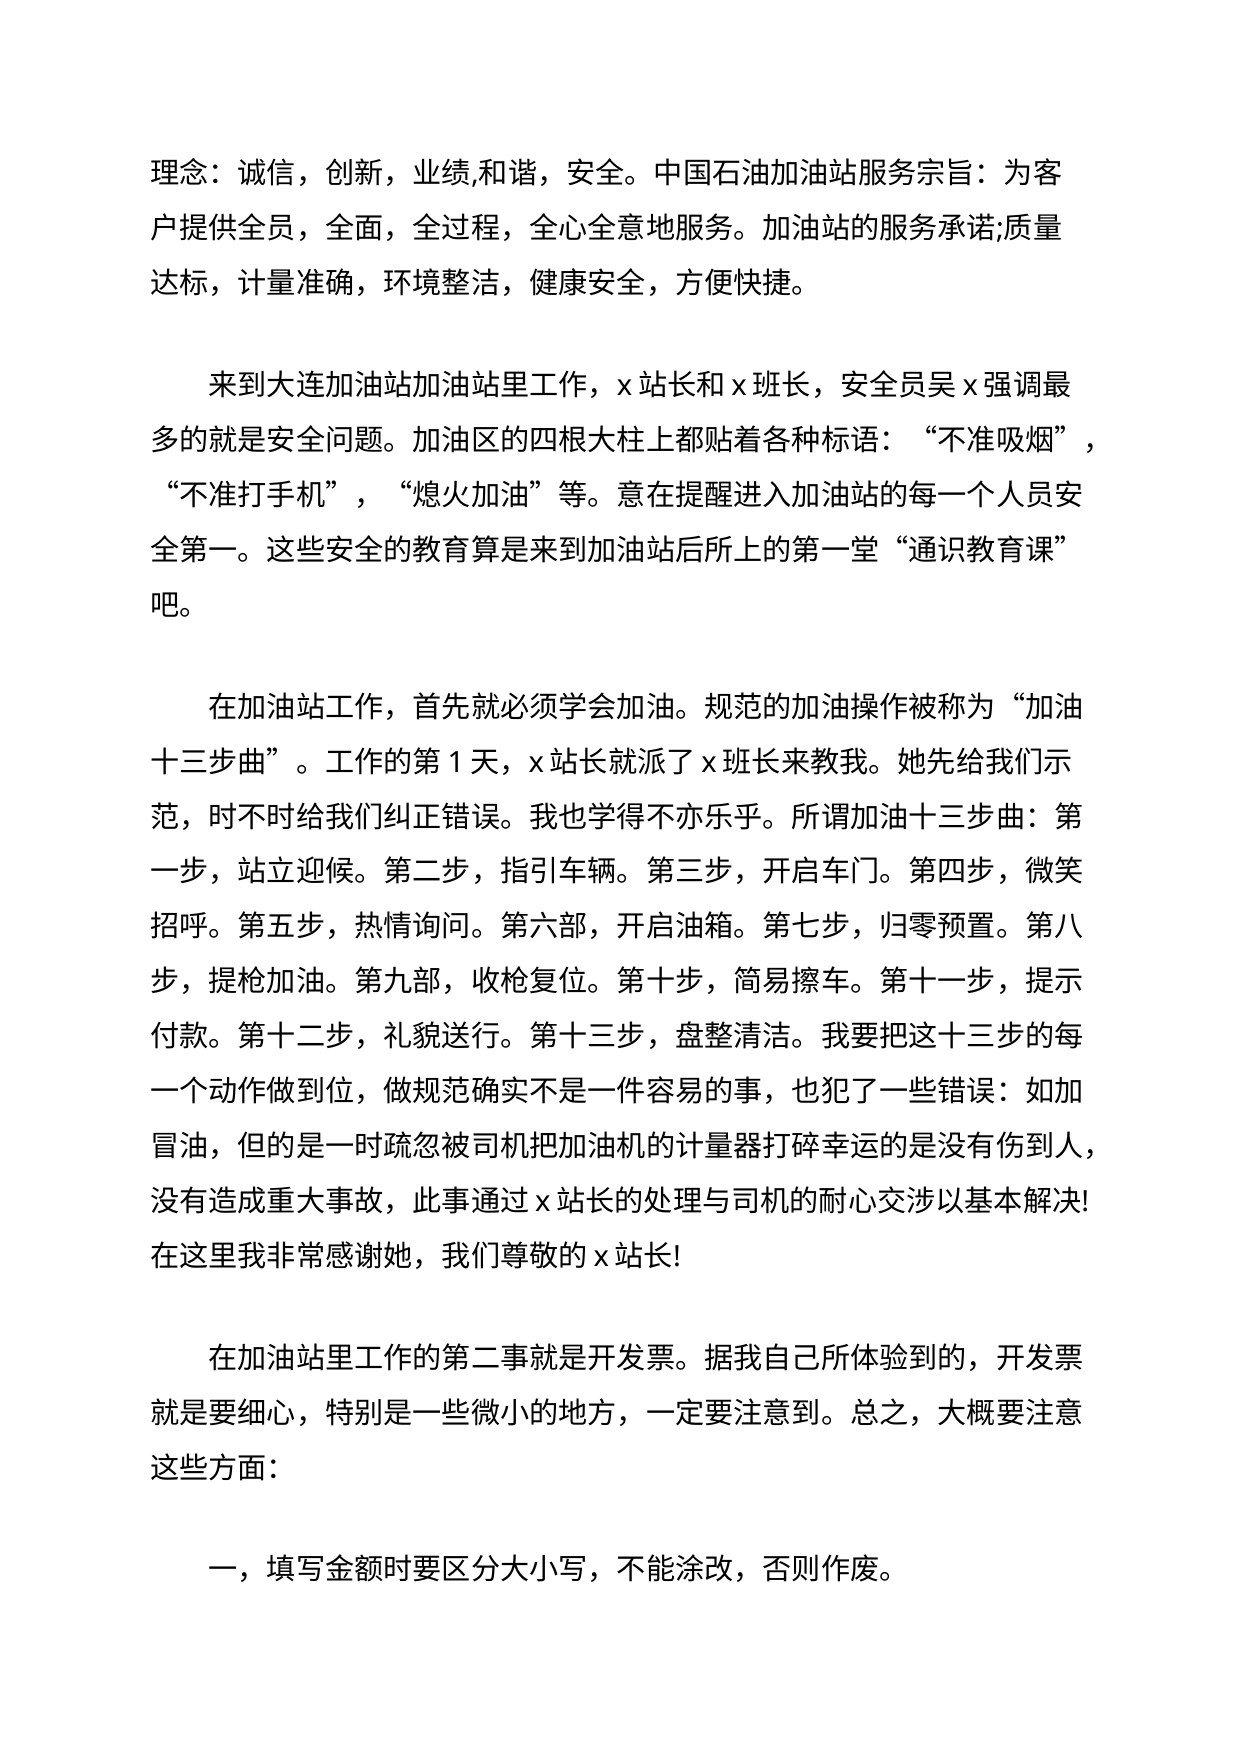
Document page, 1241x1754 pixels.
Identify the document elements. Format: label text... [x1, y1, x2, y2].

text 在加油站工作，首先就必须学会加油。规范的加油操作被称为“加油十三步曲”。工作的第1天，x站长就派了x班长来教我。她先给我们示范，时不时给我们纠正错误。我也学得不亦乐乎。所谓加油十三步曲：第一步，站立迎候。第二步，指引车辆。第三步，开启车门。第四步，微笑招呼。第五步，热情询问。第六部，开启油箱。第七步，归零预置。第八步，提枪加油。第九部，收枪复位。第十步，简易擦车。第十一步，提示付款。第十二步，礼貌送行。第十三步，盘整清洁。我要把这十三步的每一个动作做到位，做规范确实不是一件容易的事，也犯了一些错误：如加冒油，但的是一时疏忽被司机把加油机的计量器打碎幸运的是没有伤到人，没有造成重大事故，此事通过x站长的处理与司机的耐心交涉以基本解决!在这里我非常感谢她，我们尊敬的x站长! [150, 683, 1090, 1275]
text 一，填写金额时要区分大小写，不能涂改，否则作废。 [150, 1546, 1090, 1588]
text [150, 150, 1090, 302]
text 在加油站里工作的第二事就是开发票。据我自己所体验到的，开发票就是要细心，特别是一些微小的地方，一定要注意到。总之，大概要注意这些方面： [150, 1334, 1090, 1486]
text 来到大连加油站加油站里工作，x站长和x班长，安全员吴x强调最多的就是安全问题。加油区的四根大柱上都贴着各种标语：“不准吸烟”，“不准打手机”，“熄火加油”等。意在提醒进入加油站的每一个人员安全第一。这些安全的教育算是来到加油站后所上的第一堂“通识教育课”吧。 [150, 362, 1090, 624]
